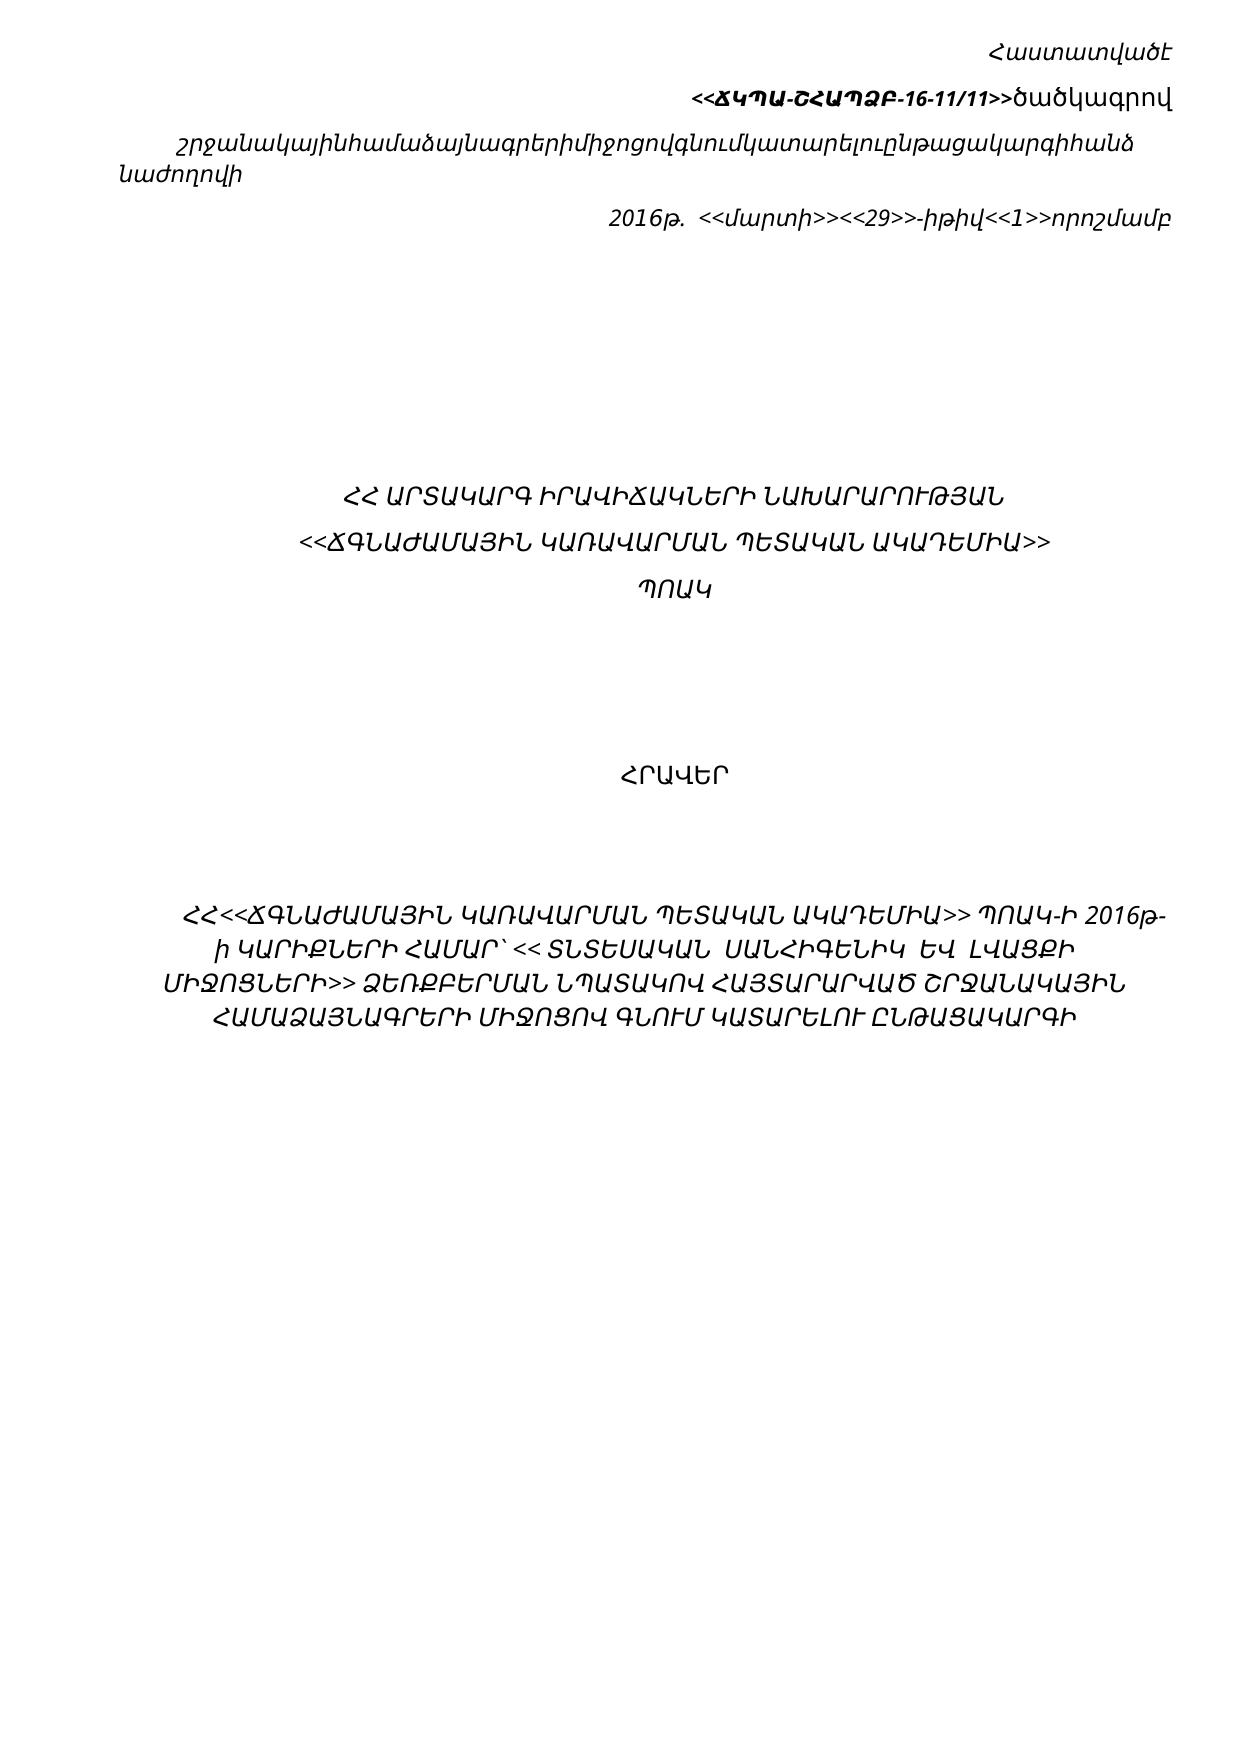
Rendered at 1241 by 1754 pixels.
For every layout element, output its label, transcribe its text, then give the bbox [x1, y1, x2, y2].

text ՀՀ<<ՃԳՆԱԺԱՄԱՅԻՆ ԿԱՌԱՎԱՐՄԱՆ ՊԵՏԱԿԱՆ ԱԿԱԴԵՄԻԱ>> ՊՈԱԿ-Ի 2016թ-ի ԿԱՐԻՔՆԵՐԻ ՀԱՄԱՐ` << ՏՆՏԵՍԱԿԱՆ ՍԱՆՀԻԳԵՆԻԿ ԵՎ ԼՎԱՑՔԻ ՄԻՋՈՑՆԵՐԻ>> ՁԵՌՔԲԵՐՄԱՆ ՆՊԱՏԱԿՈՎ ՀԱՅՏԱՐԱՐՎԱԾ ՇՐՋԱՆԱԿԱՅԻՆ ՀԱՄԱՁԱՅՆԱԳՐԵՐԻ ՄԻՋՈՑՈՎ ԳՆՈՒՄ ԿԱՏԱՐԵԼՈՒ ԸՆԹԱՑԱԿԱՐԳԻ [118, 897, 1172, 1033]
text Հաստատվածէ [118, 36, 1172, 68]
text ՊՈԱԿ [118, 571, 1172, 605]
text <<ՃԳՆԱԺԱՄԱՅԻՆ ԿԱՌԱՎԱՐՄԱՆ ՊԵՏԱԿԱՆ ԱԿԱԴԵՄԻԱ>> [118, 525, 1172, 559]
text ՀՀ ԱՐՏԱԿԱՐԳ ԻՐԱՎԻՃԱԿՆԵՐԻ ՆԱԽԱՐԱՐՈՒԹՅԱՆ [118, 478, 1172, 512]
text <<ՃԿՊԱ-ՇՀԱՊՁԲ-16-11/11>>ծածկագրով [118, 80, 1172, 114]
text 2016թ. <<մարտի>><<29>>-իթիվ<<1>>որոշմամբ [118, 202, 1172, 233]
text ՀՐԱՎԵՐ [118, 758, 1172, 792]
text շրջանակայինհամաձայնագրերիմիջոցովգնումկատարելուընթացակարգիհանձնաժողովի [118, 127, 1172, 189]
